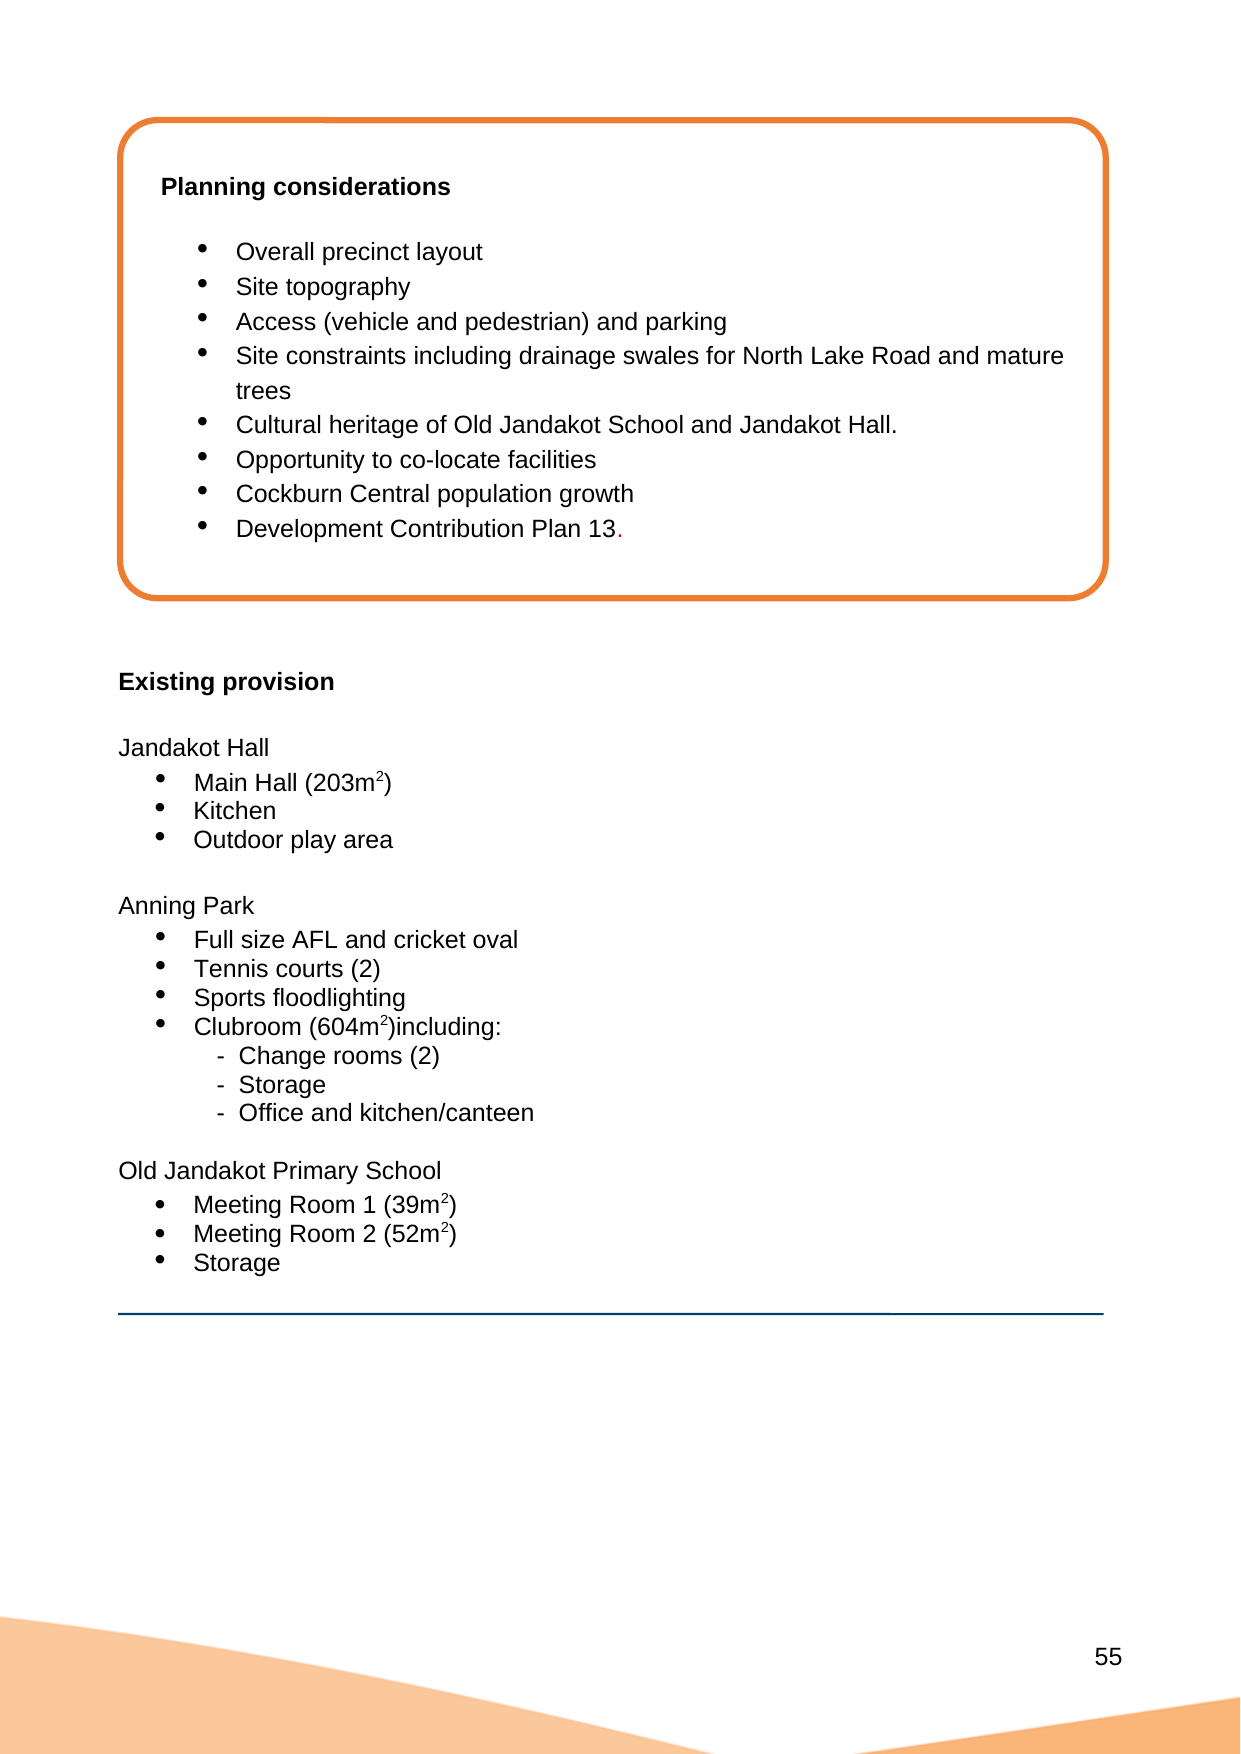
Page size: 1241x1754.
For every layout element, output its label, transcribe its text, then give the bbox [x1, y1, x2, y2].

list Storage [156, 1248, 1122, 1277]
list Kitchen [156, 796, 1122, 825]
text Existing provision [118, 667, 1122, 696]
text Old Jandakot Primary School [118, 1156, 1122, 1185]
list - Office and kitchen/canteen [216, 1098, 1122, 1127]
list - Change rooms (2) [216, 1041, 1122, 1070]
list Meeting Room 2 (52m2) [156, 1219, 1122, 1248]
list Clubroom (604m2)including: [156, 1012, 1122, 1041]
list Full size AFL and cricket oval [156, 926, 1122, 954]
text Jandakot Hall [118, 733, 1122, 762]
list Meeting Room 1 (39m2) [156, 1190, 1122, 1219]
list Main Hall (203m2) [156, 767, 1122, 796]
list Tennis courts (2) [156, 954, 1122, 983]
list Sports floodlighting [156, 983, 1122, 1012]
list - Storage [216, 1070, 1122, 1098]
picture [0, 1536, 1241, 1754]
text Anning Park [118, 891, 1122, 920]
list Outdoor play area [156, 825, 1122, 854]
